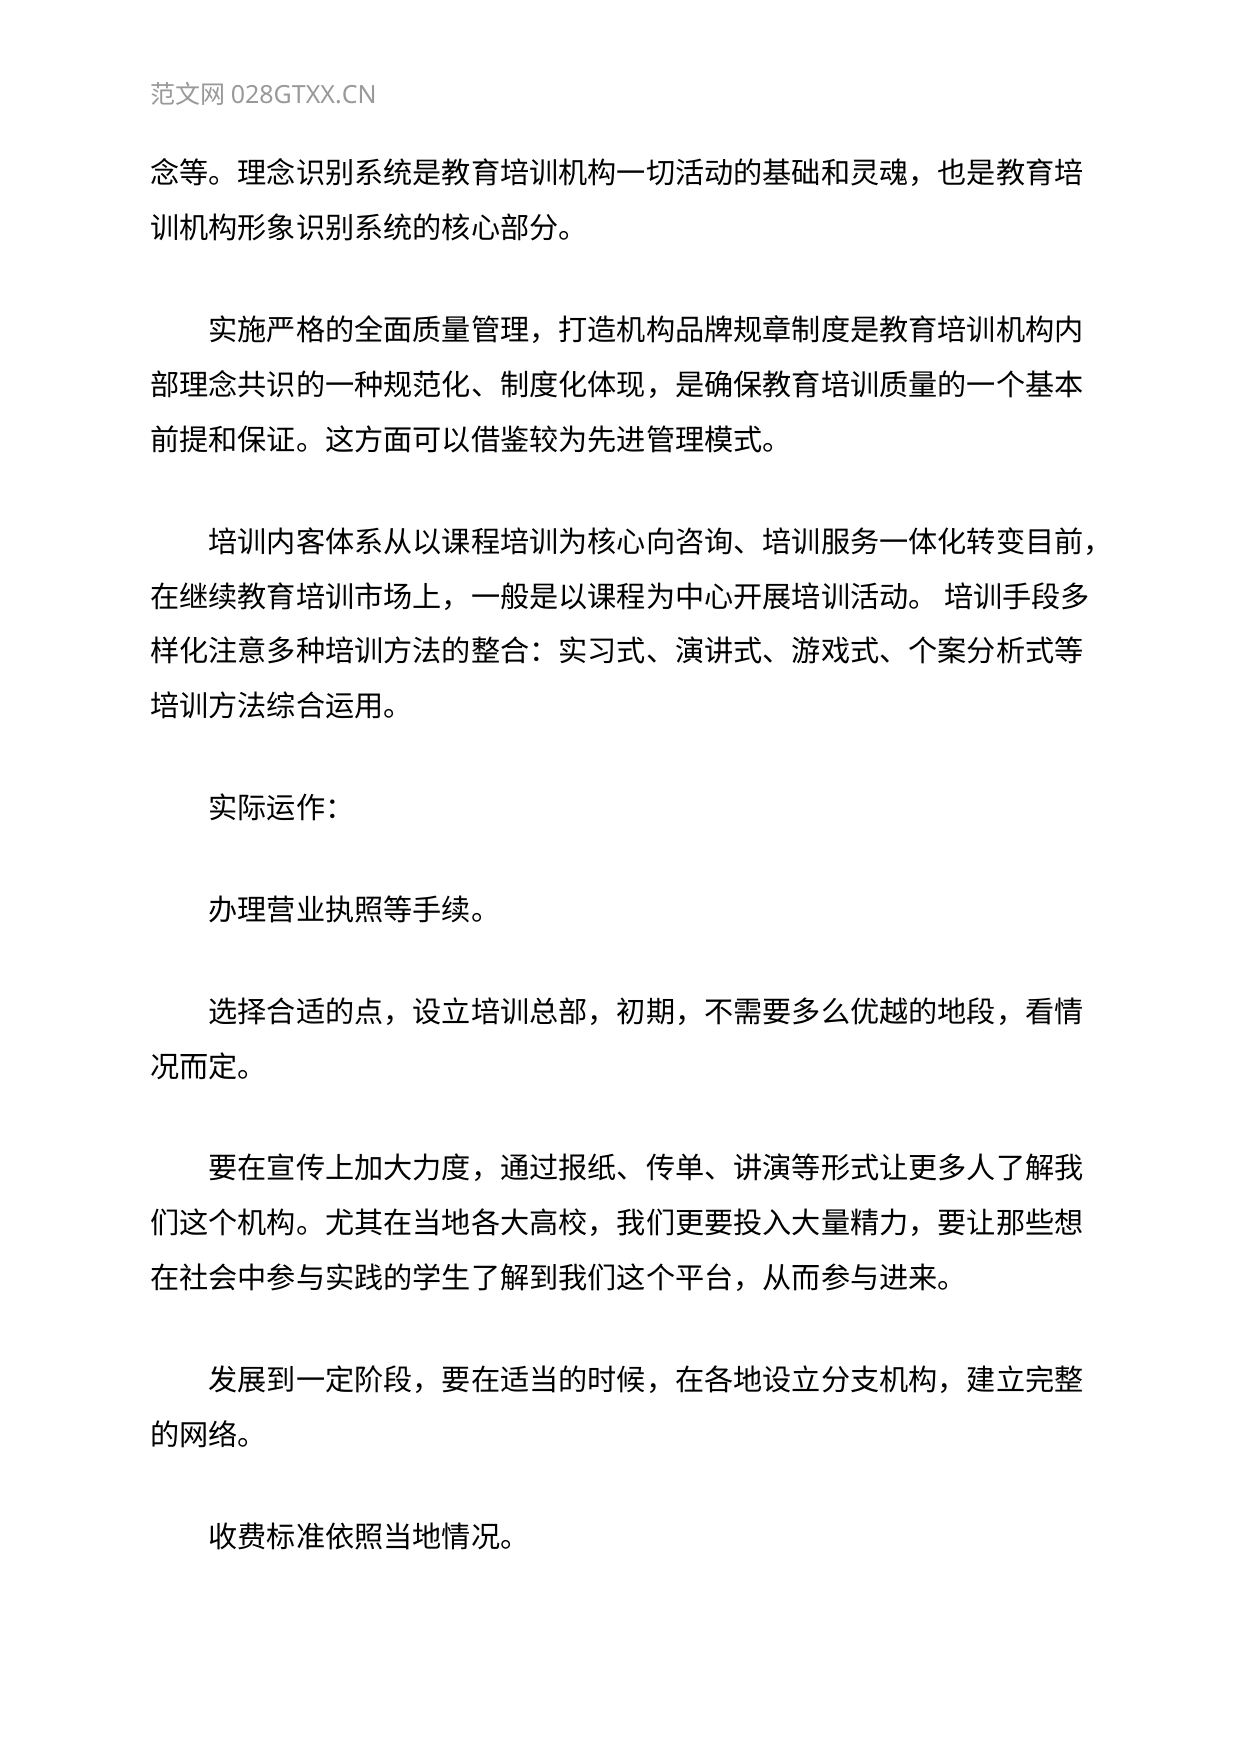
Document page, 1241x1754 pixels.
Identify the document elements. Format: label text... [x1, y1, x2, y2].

text 实施严格的全面质量管理，打造机构品牌规章制度是教育培训机构内部理念共识的一种规范化、制度化体现，是确保教育培训质量的一个基本前提和保证。这方面可以借鉴较为先进管理模式。 [150, 307, 1090, 459]
text 要在宣传上加大力度，通过报纸、传单、讲演等形式让更多人了解我们这个机构。尤其在当地各大高校，我们更要投入大量精力，要让那些想在社会中参与实践的学生了解到我们这个平台，从而参与进来。 [150, 1145, 1090, 1297]
text 收费标准依照当地情况。 [150, 1513, 1090, 1555]
text 发展到一定阶段，要在适当的时候，在各地设立分支机构，建立完整的网络。 [150, 1356, 1090, 1454]
text 选择合适的点，设立培训总部，初期，不需要多么优越的地段，看情况而定。 [150, 988, 1090, 1085]
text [150, 150, 1090, 247]
text 办理营业执照等手续。 [150, 886, 1090, 929]
text 培训内客体系从以课程培训为核心向咨询、培训服务一体化转变目前，在继续教育培训市场上，一般是以课程为中心开展培训活动。 培训手段多样化注意多种培训方法的整合：实习式、演讲式、游戏式、个案分析式等培训方法综合运用。 [150, 518, 1090, 725]
text 实际运作： [150, 785, 1090, 827]
